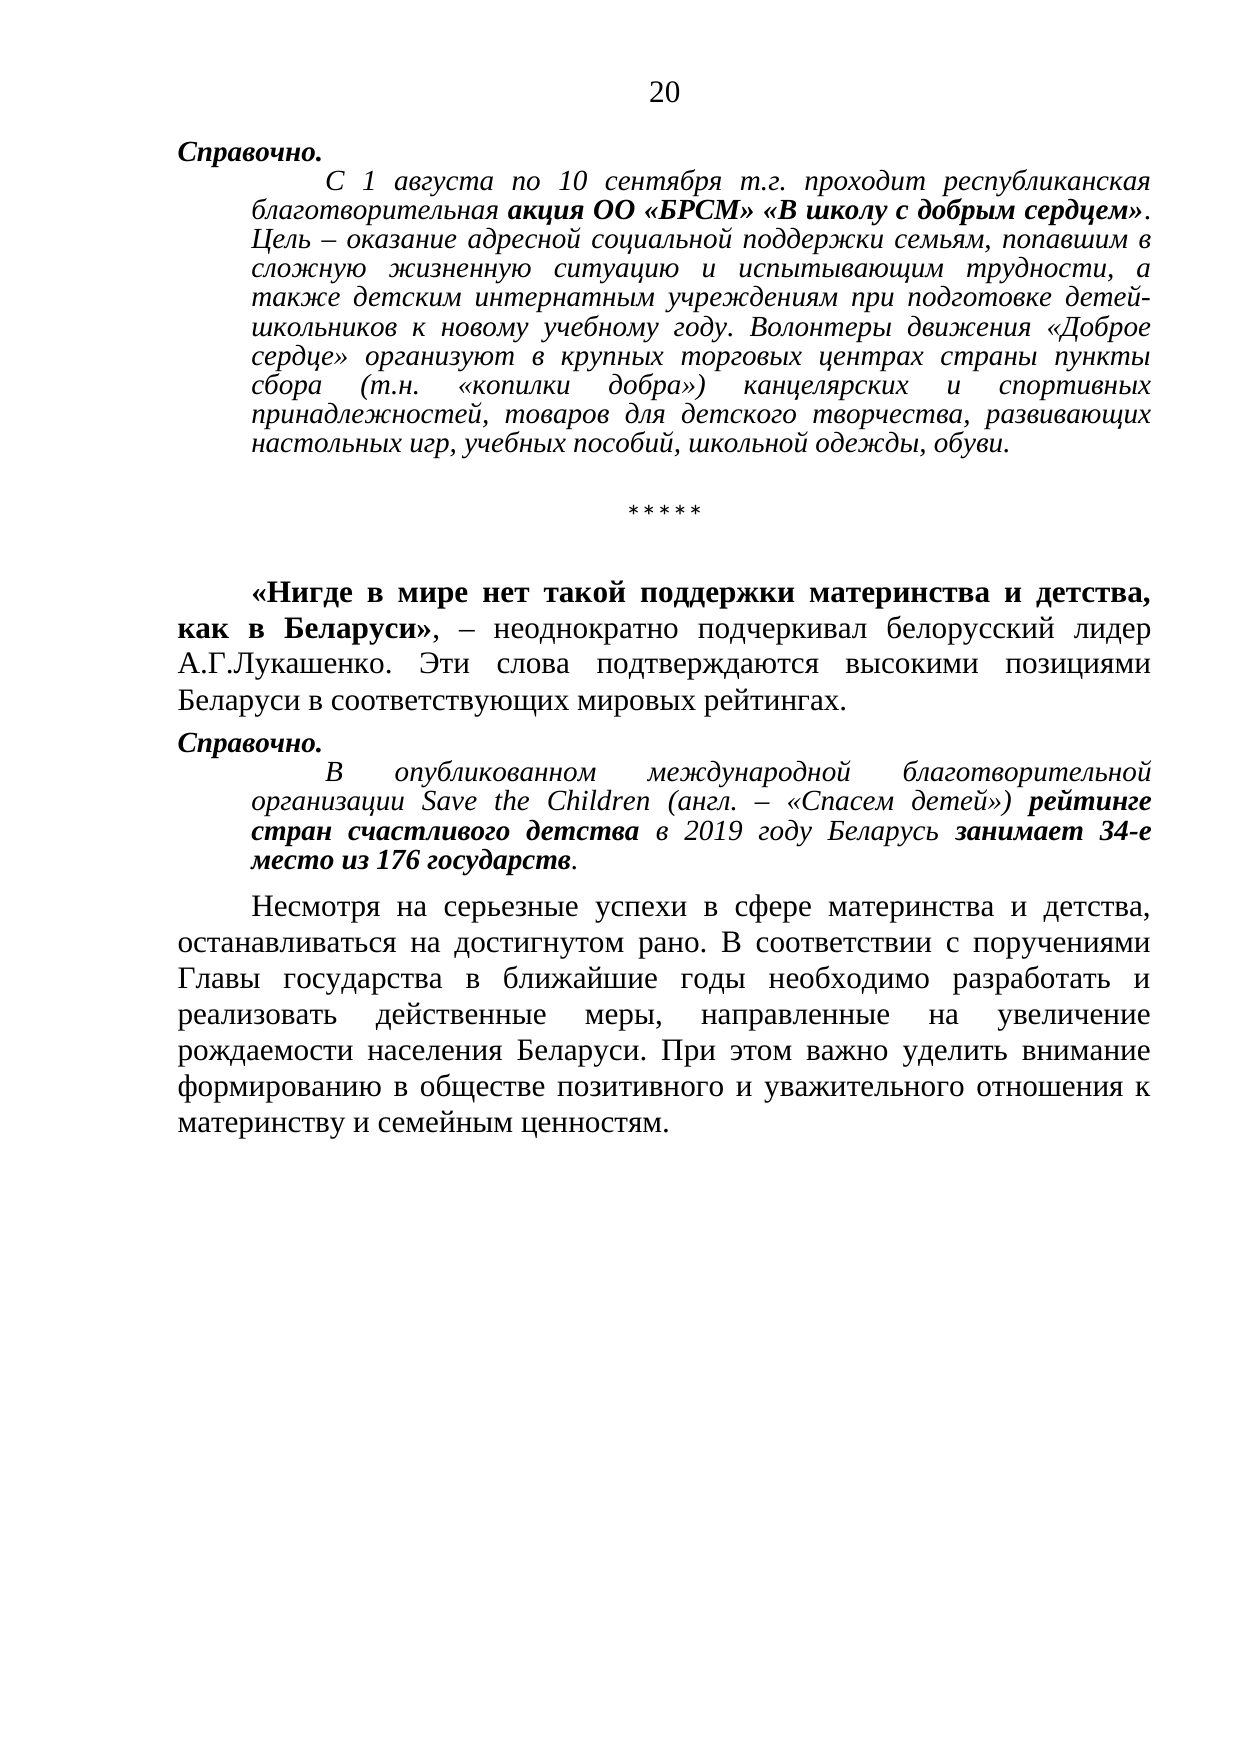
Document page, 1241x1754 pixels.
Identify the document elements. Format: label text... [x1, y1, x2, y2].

text Справочно. [177, 138, 1152, 167]
text Справочно. [177, 729, 1152, 758]
text ***** [177, 497, 1152, 535]
text С 1 августа по 10 сентября т.г. проходит республиканская благотворительная акция ОО «БРСМ» «В школу с добрым сердцем». Цель – оказание адресной социальной поддержки семьям, попавшим в сложную жизненную ситуацию и испытывающим трудности, а также детским интернатным учреждениям при подготовке детей-школьников к новому учебному году. Волонтеры движения «Доброе сердце» организуют в крупных торговых центрах страны пункты сбора (т.н. «копилки добра») канцелярских и спортивных принадлежностей, товаров для детского творчества, развивающих настольных игр, учебных пособий, школьной одежды, обуви. [251, 167, 1152, 458]
text Несмотря на серьезные успехи в сфере материнства и детства, останавливаться на достигнутом рано. В соответствии с поручениями Главы государства в ближайшие годы необходимо разработать и реализовать действенные меры, направленные на увеличение рождаемости населения Беларуси. При этом важно уделить внимание формированию в обществе позитивного и уважительного отношения к материнству и семейным ценностям. [177, 887, 1152, 1139]
text «Нигде в мире нет такой поддержки материнства и детства, как в Беларуси», – неоднократно подчеркивал белорусский лидер А.Г.Лукашенко. Эти слова подтверждаются высокими позициями Беларуси в соответствующих мировых рейтингах. [177, 573, 1152, 717]
text В опубликованном международной благотворительной организации Save the Children (англ. – «Спасем детей») рейтинге стран счастливого детства в 2019 году Беларусь занимает 34-е место из 176 государств. [251, 758, 1152, 875]
